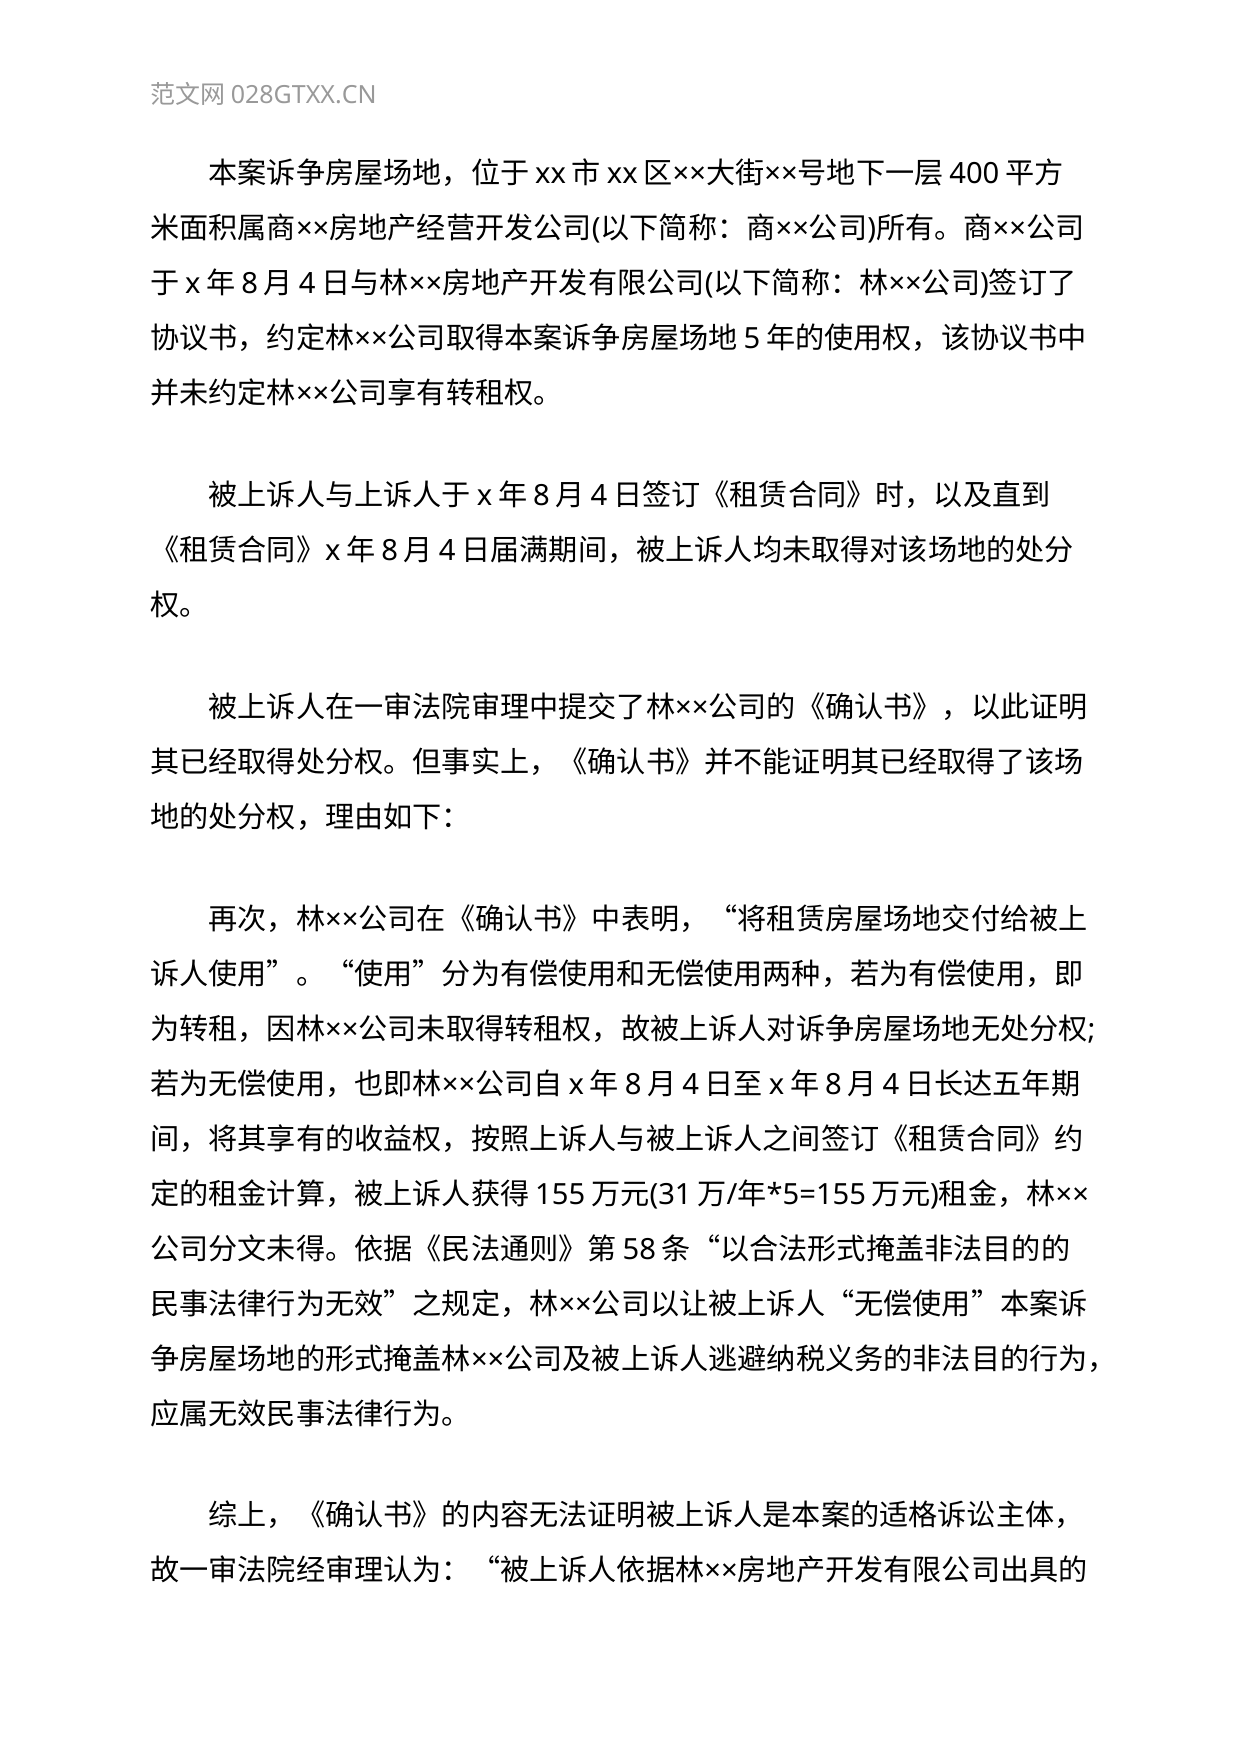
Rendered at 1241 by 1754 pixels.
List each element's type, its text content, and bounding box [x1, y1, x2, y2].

text 被上诉人在一审法院审理中提交了林××公司的《确认书》，以此证明其已经取得处分权。但事实上，《确认书》并不能证明其已经取得了该场地的处分权，理由如下： [150, 684, 1090, 836]
text 再次，林××公司在《确认书》中表明，“将租赁房屋场地交付给被上诉人使用”。“使用”分为有偿使用和无偿使用两种，若为有偿使用，即为转租，因林××公司未取得转租权，故被上诉人对诉争房屋场地无处分权;若为无偿使用，也即林××公司自x年8月4日至x年8月4日长达五年期间，将其享有的收益权，按照上诉人与被上诉人之间签订《租赁合同》约定的租金计算，被上诉人获得155万元(31万/年*5=155万元)租金，林××公司分文未得。依据《民法通则》第58条“以合法形式掩盖非法目的的民事法律行为无效”之规定，林××公司以让被上诉人“无偿使用”本案诉争房屋场地的形式掩盖林××公司及被上诉人逃避纳税义务的非法目的行为，应属无效民事法律行为。 [150, 895, 1090, 1432]
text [150, 1492, 1090, 1589]
text 被上诉人与上诉人于x年8月4日签订《租赁合同》时，以及直到《租赁合同》x年8月4日届满期间，被上诉人均未取得对该场地的处分权。 [150, 472, 1090, 624]
text 本案诉争房屋场地，位于xx市xx区××大街××号地下一层400平方米面积属商××房地产经营开发公司(以下简称：商××公司)所有。商××公司于x年8月4日与林××房地产开发有限公司(以下简称：林××公司)签订了协议书，约定林××公司取得本案诉争房屋场地5年的使用权，该协议书中并未约定林××公司享有转租权。 [150, 150, 1090, 412]
